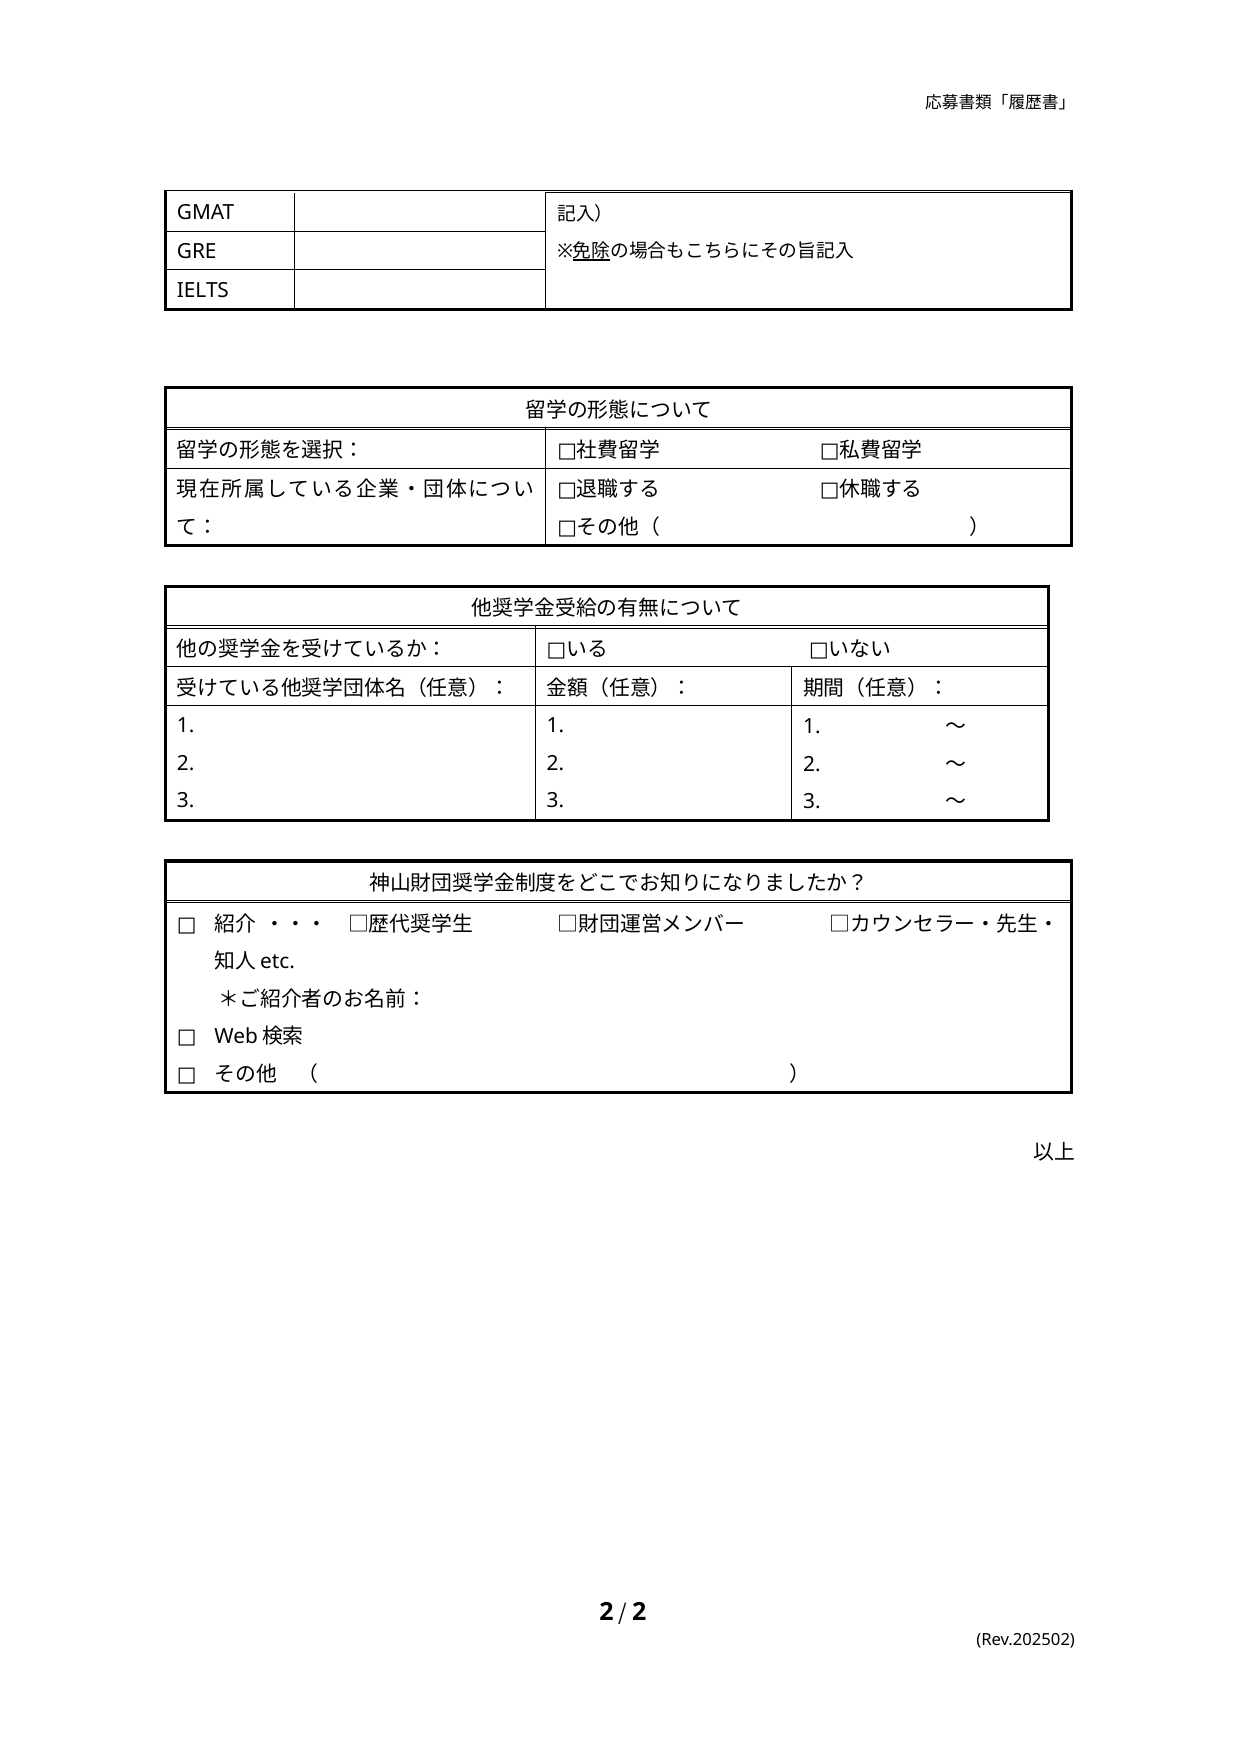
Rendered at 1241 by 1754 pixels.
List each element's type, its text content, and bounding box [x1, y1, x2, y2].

table_cell 他の奨学金を受けているか： [167, 629, 535, 666]
table_cell [295, 270, 545, 308]
table_cell GRE [167, 232, 294, 269]
table_cell GMAT [167, 191, 295, 231]
table_cell 紹介 ・・・ □歴代奨学生 □財団運営メンバー □カウンセラー・先生・知人etc. ＊ご紹介者のお名前： Web検索 その他 （ ） [167, 903, 1070, 1091]
table_cell □退職する □休職する □その他（ ） [546, 469, 1070, 544]
text 以上 [165, 1132, 1075, 1169]
table_cell 1. ～ 2. ～ 3. ～ [792, 706, 1047, 818]
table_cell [546, 193, 1070, 308]
table_cell IELTS [167, 270, 294, 308]
table_cell 留学の形態を選択： [167, 430, 545, 468]
table_cell 現在所属している企業・団体について： [167, 469, 545, 544]
table_cell □社費留学 □私費留学 [546, 430, 1070, 468]
table_cell 金額（任意）： [536, 667, 791, 705]
table_header 留学の形態について [167, 389, 1070, 427]
table_cell [295, 232, 545, 269]
table_cell 1. 2. 3. [167, 706, 535, 818]
table_cell 1. 2. 3. [536, 706, 791, 818]
table_cell [295, 191, 546, 231]
table_header 神山財団奨学金制度をどこでお知りになりましたか？ [167, 863, 1070, 900]
table_header 他奨学金受給の有無について [167, 588, 1047, 625]
table_cell □いる □いない [536, 629, 1047, 666]
table_cell 期間（任意）： [792, 667, 1047, 705]
table_cell 受けている他奨学団体名（任意）： [167, 667, 535, 705]
